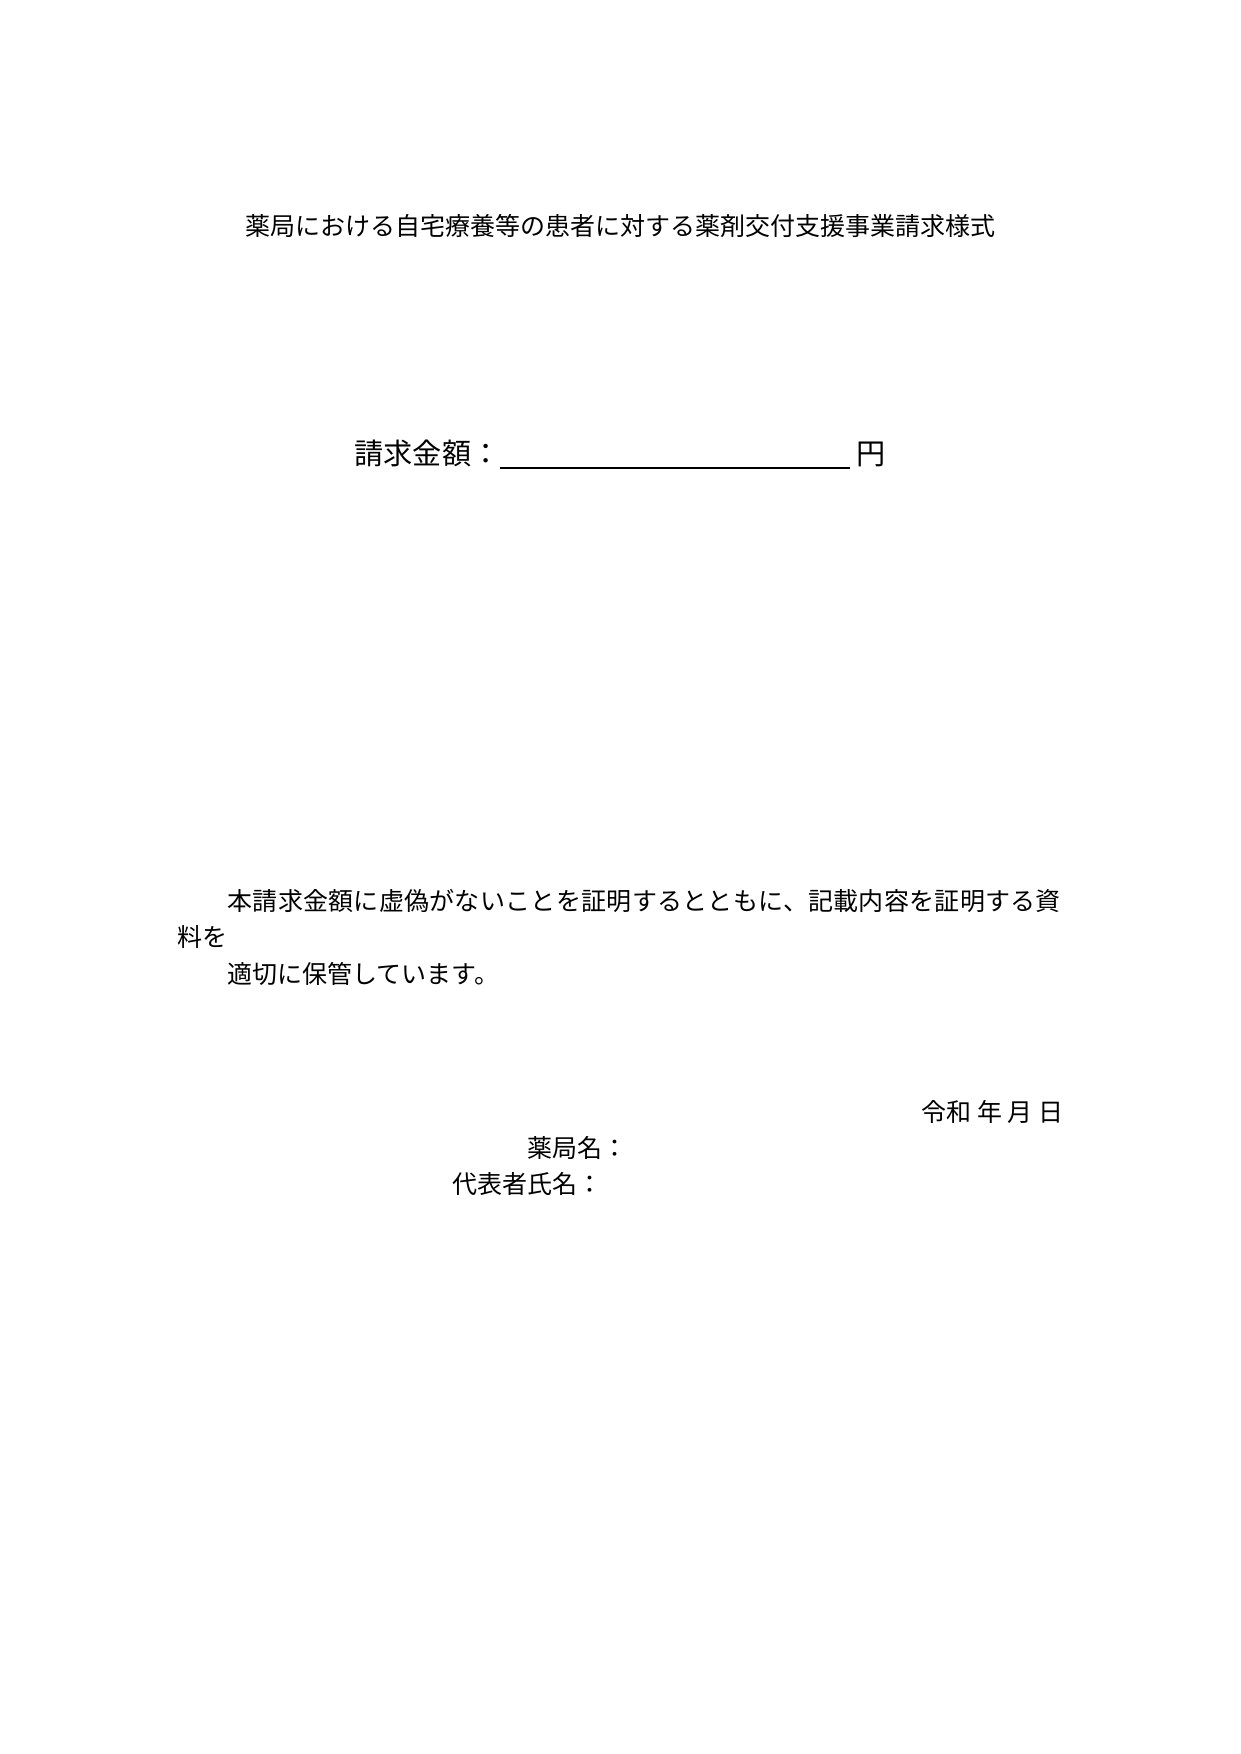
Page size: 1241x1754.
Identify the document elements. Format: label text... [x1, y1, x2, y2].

text 薬局における自宅療養等の患者に対する薬剤交付支援事業請求様式 [177, 207, 1063, 243]
text 請求金額： 円 [177, 431, 1063, 473]
text 代表者氏名： [177, 1165, 963, 1201]
text 適切に保管しています。 [177, 954, 1063, 990]
text 薬局名： [177, 1129, 863, 1165]
text 本請求金額に虚偽がないことを証明するとともに、記載内容を証明する資料を [177, 882, 1063, 954]
text 令和 年 月 日 [177, 1092, 1063, 1129]
